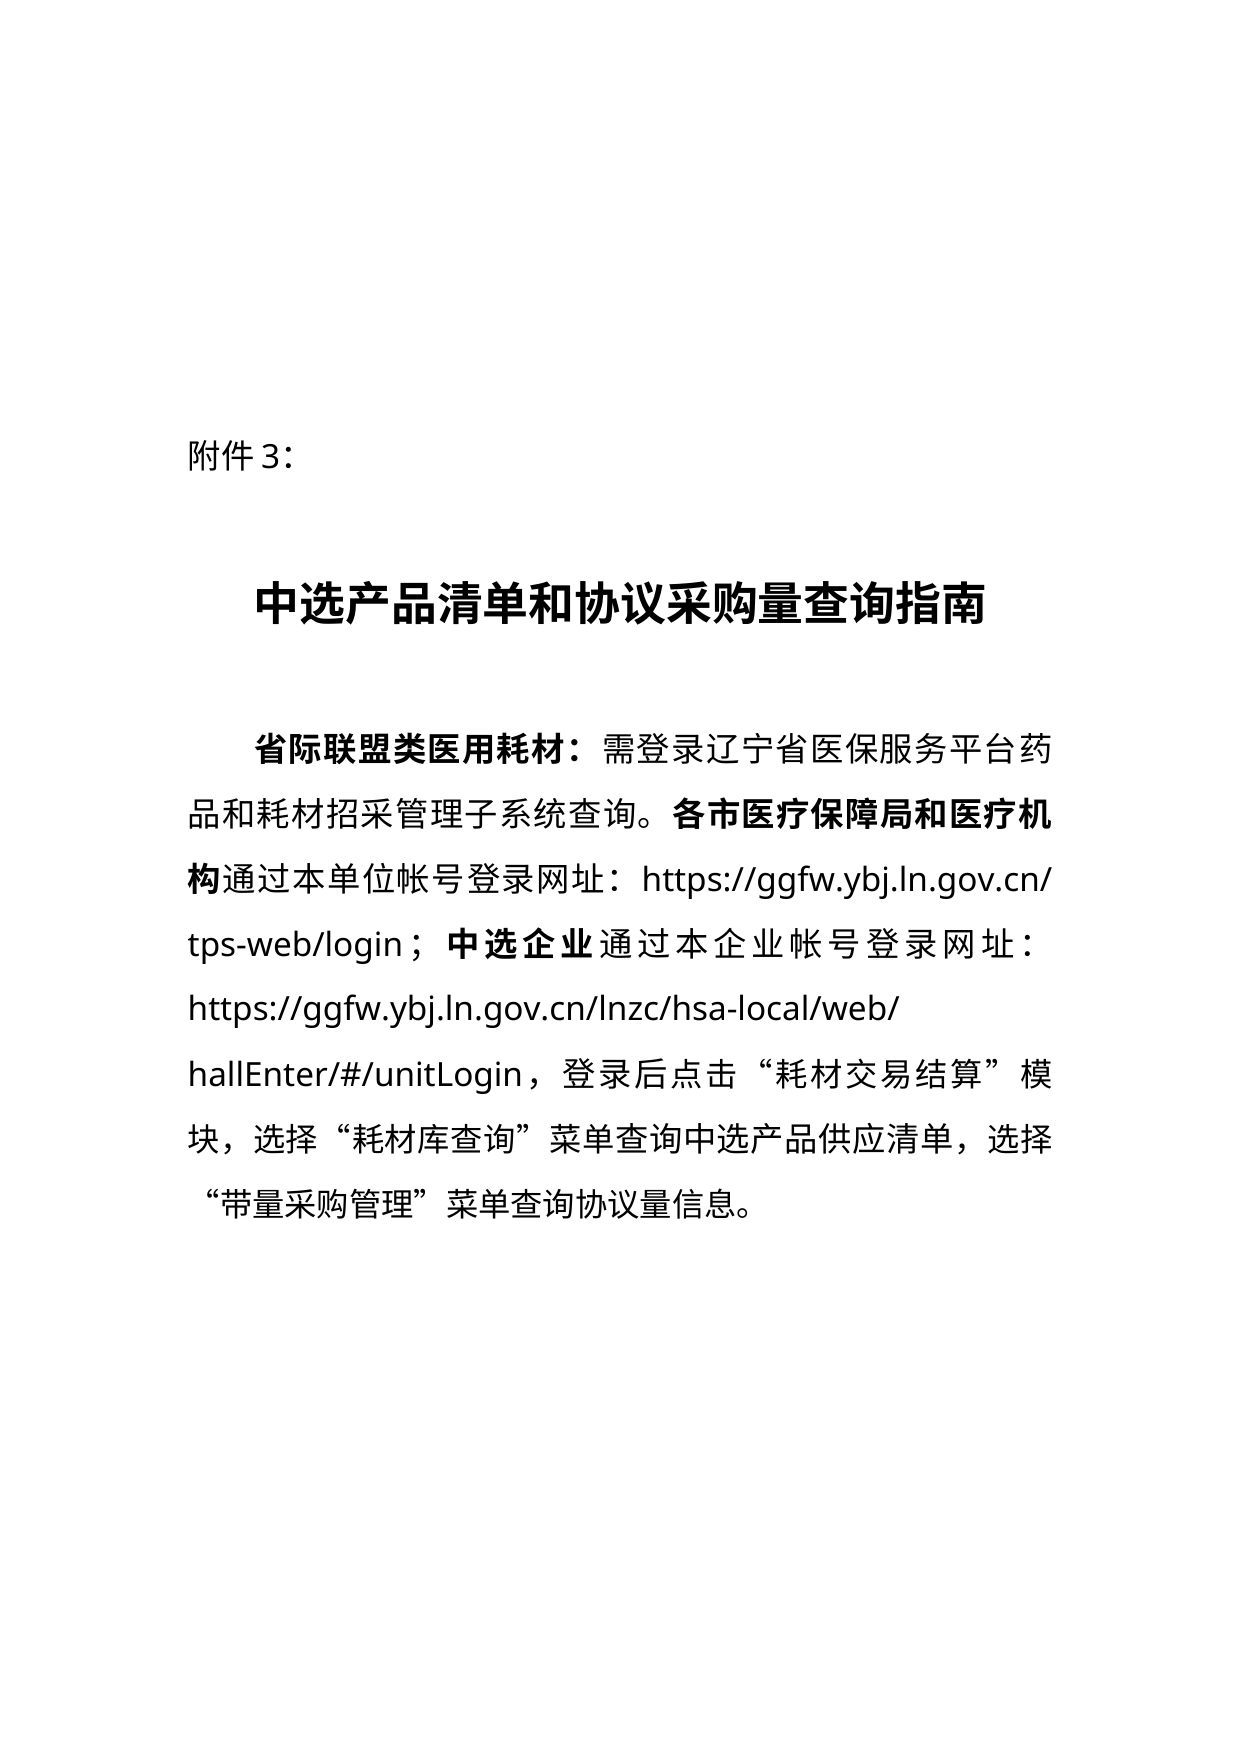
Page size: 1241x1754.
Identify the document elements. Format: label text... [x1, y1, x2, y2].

text 中选产品清单和协议采购量查询指南 [187, 552, 1053, 649]
list 省际联盟类医用耗材：需登录辽宁省医保服务平台药品和耗材招采管理子系统查询。各市医疗保障局和医疗机构通过本单位帐号登录网址：https://ggfw.ybj.ln.gov.cn/tps-web/login；中选企业通过本企业帐号登录网址：https://ggfw.ybj.ln.gov.cn/lnzc/hsa-local/web/hallEnter/#/unitLogin，登录后点击“耗材交易结算”模块，选择“耗材库查询”菜单查询中选产品供应清单，选择“带量采购管理”菜单查询协议量信息。 [187, 714, 1053, 1234]
text 附件3： [187, 422, 1053, 487]
